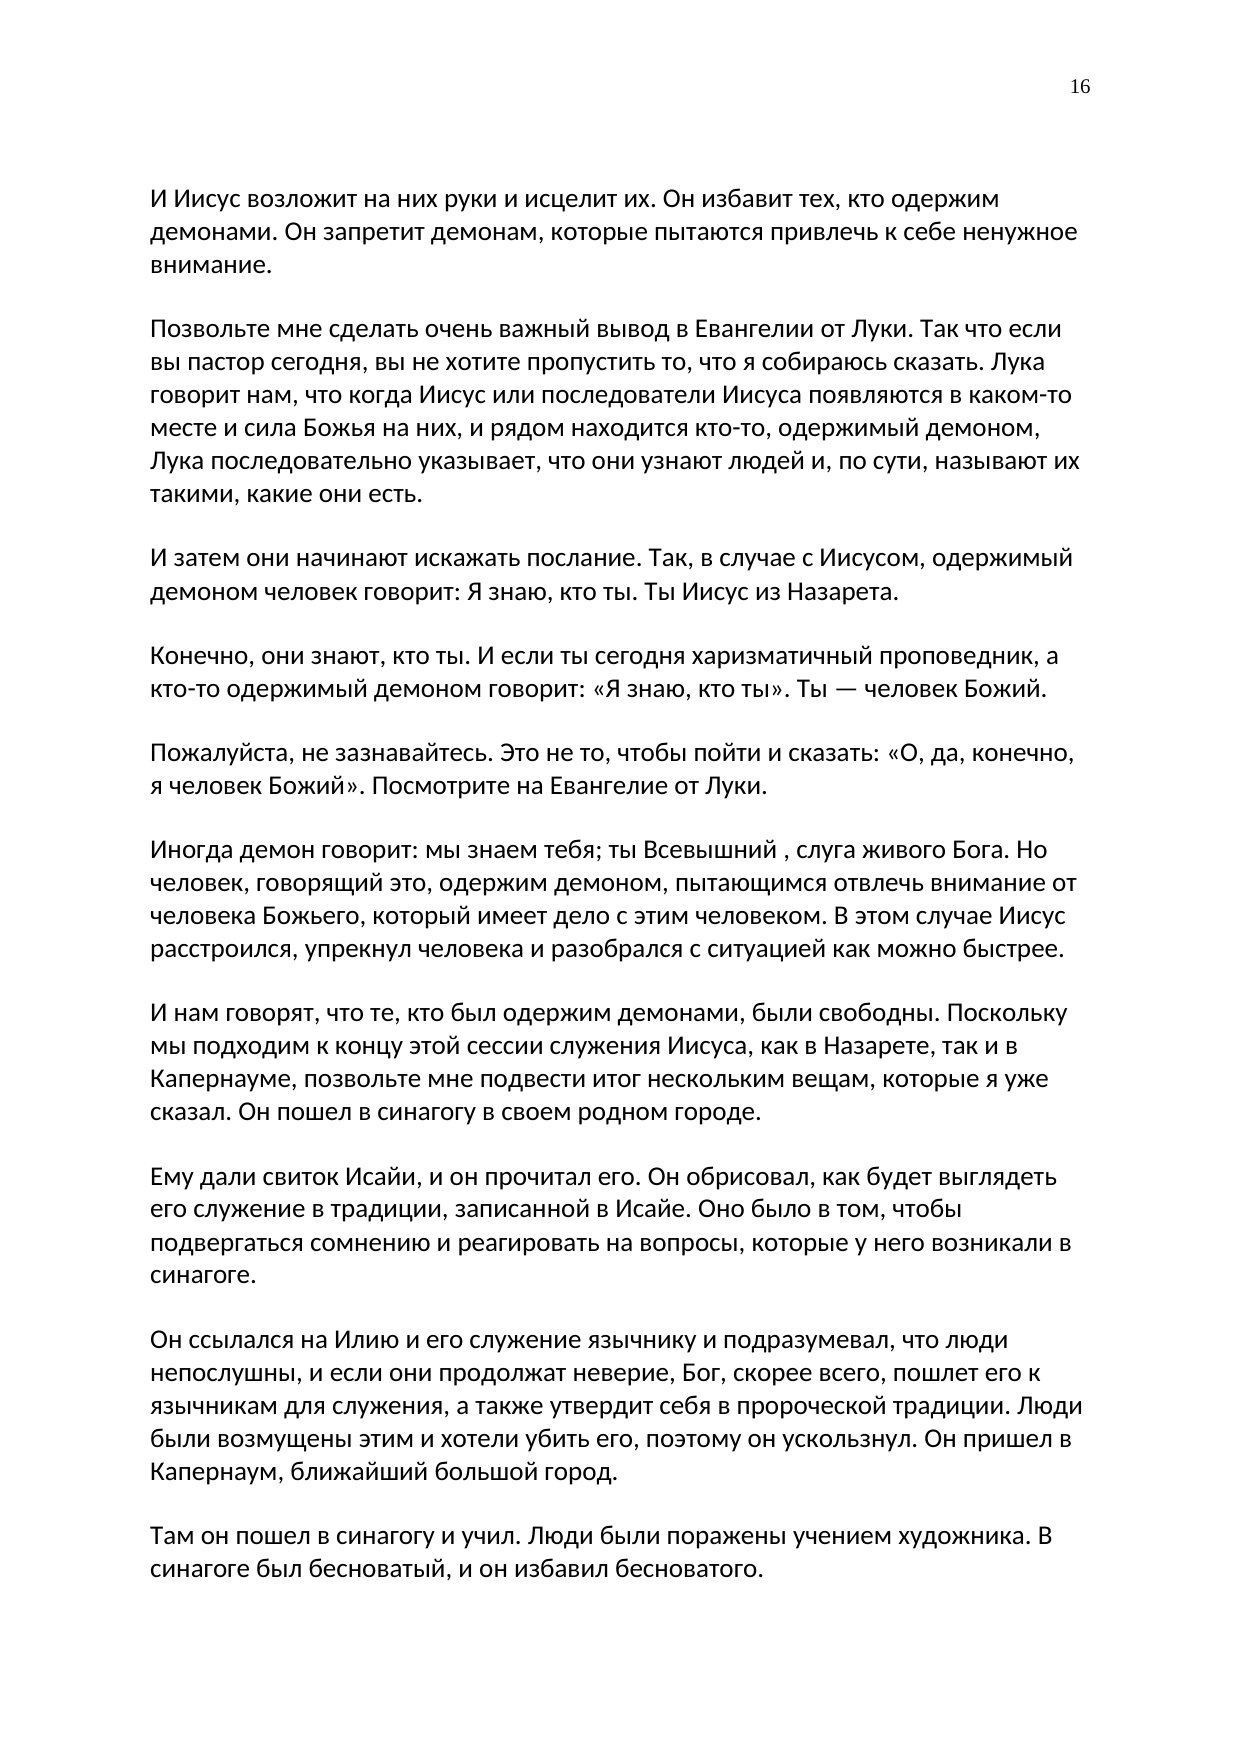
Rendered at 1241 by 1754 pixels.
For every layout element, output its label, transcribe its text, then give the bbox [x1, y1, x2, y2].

text И Иисус возложит на них руки и исцелит их. Он избавит тех, кто одержим демонами. Он запретит демонам, которые пытаются привлечь к себе ненужное внимание. [150, 181, 1090, 280]
text Там он пошел в синагогу и учил. Люди были поражены учением художника. В синагоге был бесноватый, и он избавил бесноватого. [150, 1518, 1090, 1584]
text Конечно, они знают, кто ты. И если ты сегодня харизматичный проповедник, а кто-то одержимый демоном говорит: «Я знаю, кто ты». Ты — человек Божий. [150, 638, 1090, 704]
text И нам говорят, что те, кто был одержим демонами, были свободны. Поскольку мы подходим к концу этой сессии служения Иисуса, как в Назарете, так и в Капернауме, позвольте мне подвести итог нескольким вещам, которые я уже сказал. Он пошел в синагогу в своем родном городе. [150, 995, 1090, 1127]
text Он ссылался на Илию и его служение язычнику и подразумевал, что люди непослушны, и если они продолжат неверие, Бог, скорее всего, пошлет его к язычникам для служения, а также утвердит себя в пророческой традиции. Люди были возмущены этим и хотели убить его, поэтому он ускользнул. Он пришел в Капернаум, ближайший большой город. [150, 1322, 1090, 1487]
text И затем они начинают искажать послание. Так, в случае с Иисусом, одержимый демоном человек говорит: Я знаю, кто ты. Ты Иисус из Назарета. [150, 541, 1090, 607]
text Ему дали свиток Исайи, и он прочитал его. Он обрисовал, как будет выглядеть его служение в традиции, записанной в Исайе. Оно было в том, чтобы подвергаться сомнению и реагировать на вопросы, которые у него возникали в синагоге. [150, 1159, 1090, 1291]
text Иногда демон говорит: мы знаем тебя; ты Всевышний , слуга живого Бога. Но человек, говорящий это, одержим демоном, пытающимся отвлечь внимание от человека Божьего, который имеет дело с этим человеком. В этом случае Иисус расстроился, упрекнул человека и разобрался с ситуацией как можно быстрее. [150, 832, 1090, 964]
text Пожалуйста, не зазнавайтесь. Это не то, чтобы пойти и сказать: «О, да, конечно, я человек Божий». Посмотрите на Евангелие от Луки. [150, 735, 1090, 801]
text Позвольте мне сделать очень важный вывод в Евангелии от Луки. Так что если вы пастор сегодня, вы не хотите пропустить то, что я собираюсь сказать. Лука говорит нам, что когда Иисус или последователи Иисуса появляются в каком-то месте и сила Божья на них, и рядом находится кто-то, одержимый демоном, Лука последовательно указывает, что они узнают людей и, по сути, называют их такими, какие они есть. [150, 311, 1090, 509]
